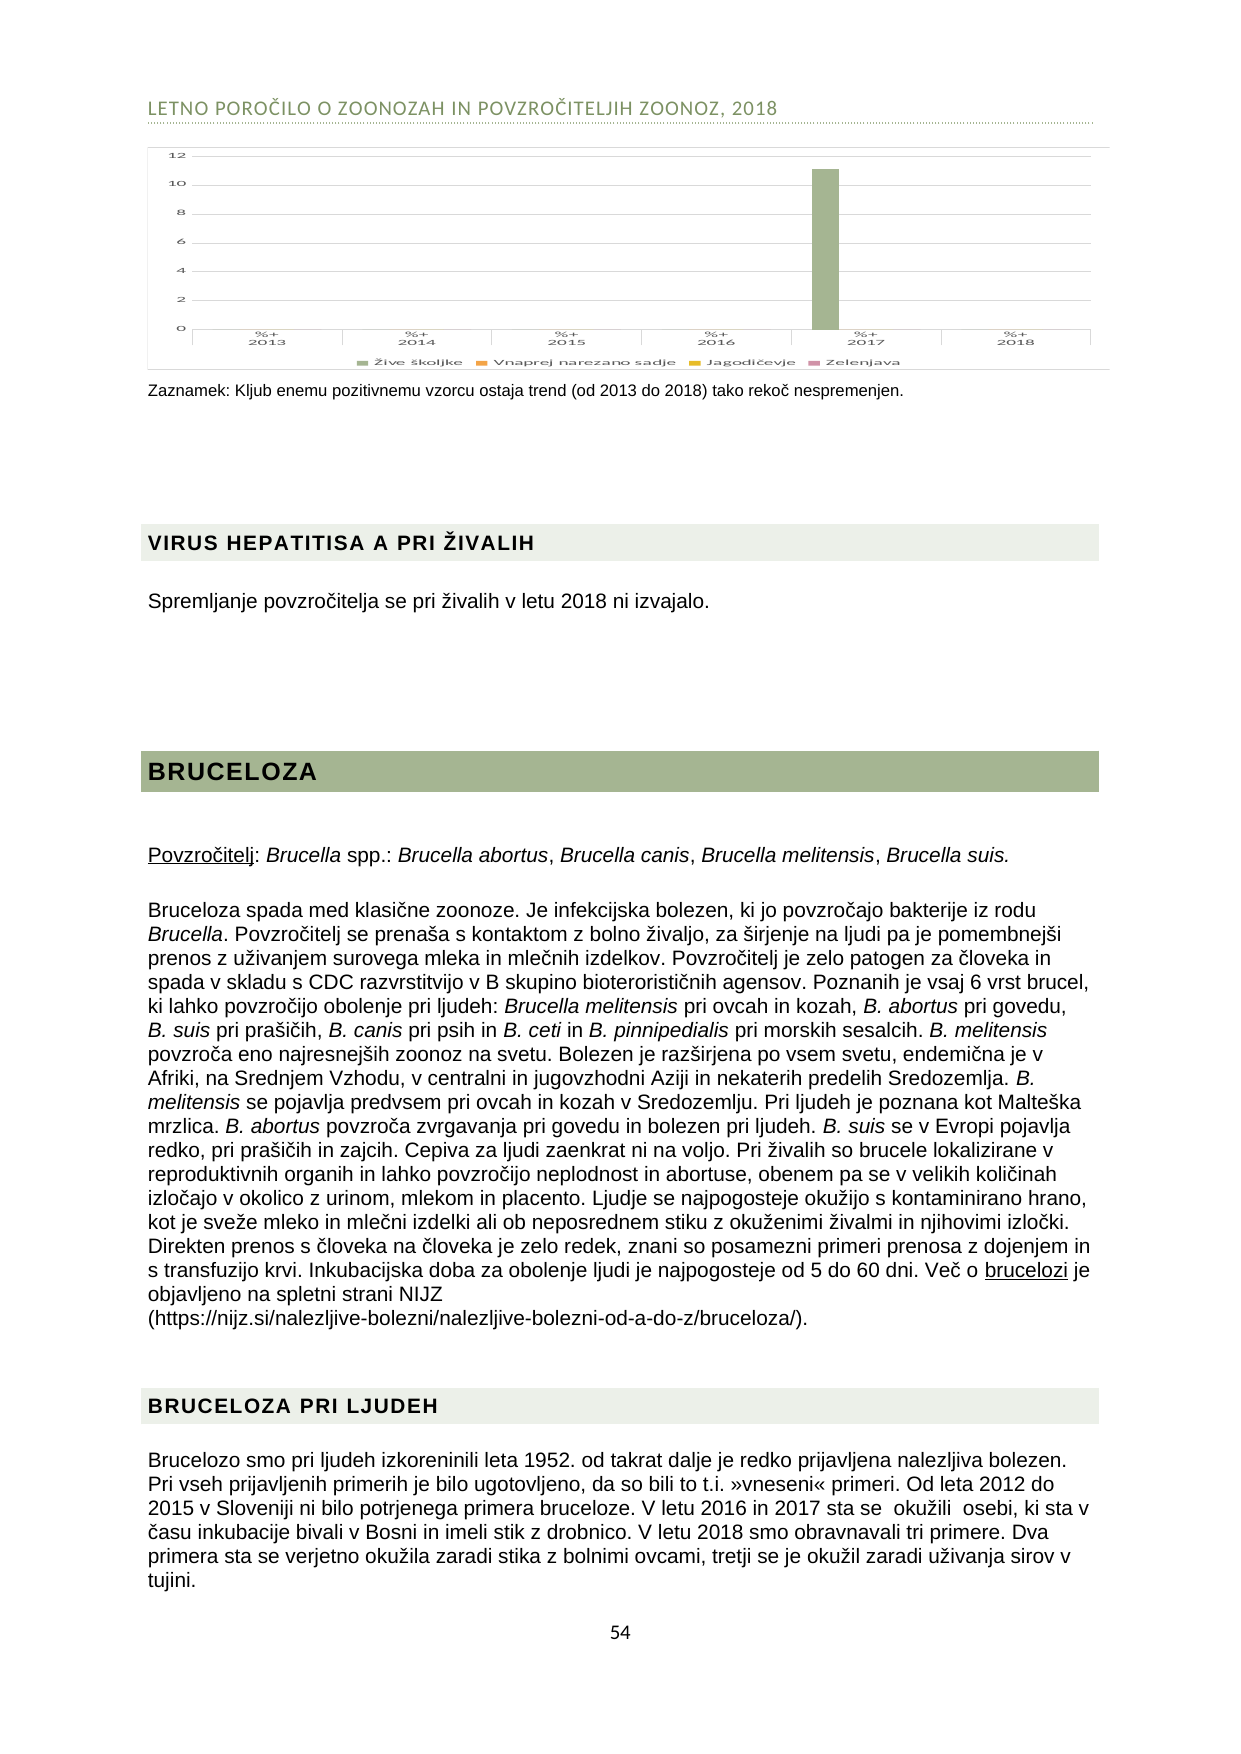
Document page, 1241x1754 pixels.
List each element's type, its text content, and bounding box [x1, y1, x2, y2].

subtitle Bruceloza pri ljudeh [148, 1394, 1093, 1418]
text Zaznamek: Kljub enemu pozitivnemu vzorcu ostaja trend (od 2013 do 2018) tako rekoč nespremenjen. [148, 381, 1093, 400]
subtitle Virus hepatitisa A pri živalih [148, 531, 1093, 555]
text Spremljanje povzročitelja se pri živalih v letu 2018 ni izvajalo. [148, 588, 1093, 612]
text Povzročitelj: Brucella spp.: Brucella abortus, Brucella canis, Brucella melitensis, Brucella suis. [148, 842, 1093, 866]
text Brucelozo smo pri ljudeh izkoreninili leta 1952. od takrat dalje je redko prijavljena nalezljiva bolezen. Pri vseh prijavljenih primerih je bilo ugotovljeno, da so bili to t.i. »vneseni« primeri. Od leta 2012 do 2015 v Sloveniji ni bilo potrjenega primera bruceloze. V letu 2016 in 2017 sta se okužili osebi, ki sta v času inkubacije bivali v Bosni in imeli stik z drobnico. V letu 2018 smo obravnavali tri primere. Dva primera sta se verjetno okužila zaradi stika z bolnimi ovcami, tretji se je okužil zaradi uživanja sirov v tujini. [148, 1448, 1093, 1592]
subtitle BRUCELOZA [148, 757, 1093, 786]
text Bruceloza spada med klasične zoonoze. Je infekcijska bolezen, ki jo povzročajo bakterije iz rodu Brucella. Povzročitelj se prenaša s kontaktom z bolno živaljo, za širjenje na ljudi pa je pomembnejši prenos z uživanjem surovega mleka in mlečnih izdelkov. Povzročitelj je zelo patogen za človeka in spada v skladu s CDC razvrstitvijo v B skupino bioterorističnih agensov. Poznanih je vsaj 6 vrst brucel, ki lahko povzročijo obolenje pri ljudeh: Brucella melitensis pri ovcah in kozah, B. abortus pri govedu, B. suis pri prašičih, B. canis pri psih in B. ceti in B. pinnipedialis pri morskih sesalcih. B. melitensis povzroča eno najresnejših zoonoz na svetu. Bolezen je razširjena po vsem svetu, endemična je v Afriki, na Srednjem Vzhodu, v centralni in jugovzhodni Aziji in nekaterih predelih Sredozemlja. B. melitensis se pojavlja predvsem pri ovcah in kozah v Sredozemlju. Pri ljudeh je poznana kot Malteška mrzlica. B. abortus povzroča zvrgavanja pri govedu in bolezen pri ljudeh. B. suis se v Evropi pojavlja redko, pri prašičih in zajcih. Cepiva za ljudi zaenkrat ni na voljo. Pri živalih so brucele lokalizirane v reproduktivnih organih in lahko povzročijo neplodnost in abortuse, obenem pa se v velikih količinah izločajo v okolico z urinom, mlekom in placento. Ljudje se najpogosteje okužijo s kontaminirano hrano, kot je sveže mleko in mlečni izdelki ali ob neposrednem stiku z okuženimi živalmi in njihovimi izločki. Direkten prenos s človeka na človeka je zelo redek, znani so posamezni primeri prenosa z dojenjem in s transfuzijo krvi. Inkubacijska doba za obolenje ljudi je najpogosteje od 5 do 60 dni. Več o brucelozi je objavljeno na spletni strani NIJZ (https://nijz.si/nalezljive-bolezni/nalezljive-bolezni-od-a-do-z/bruceloza/). [148, 898, 1093, 1329]
